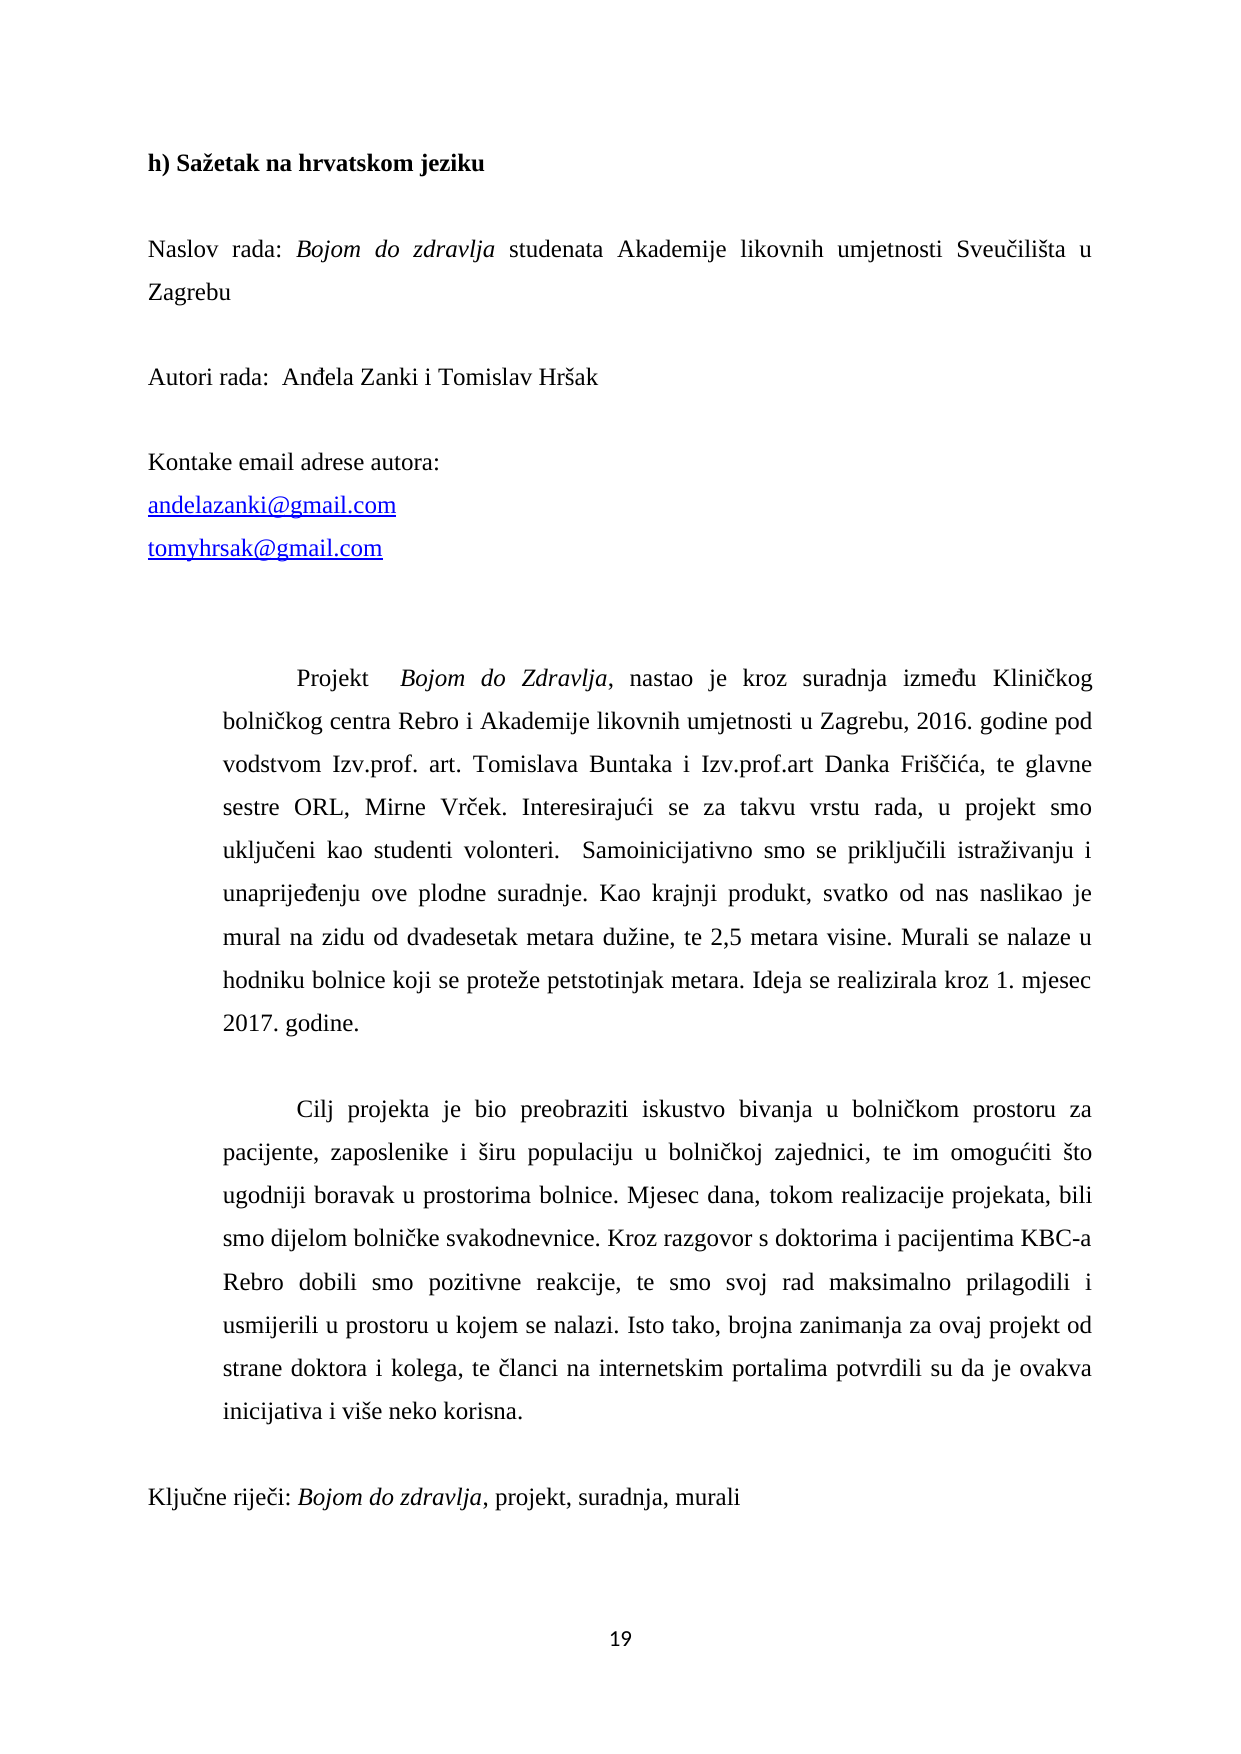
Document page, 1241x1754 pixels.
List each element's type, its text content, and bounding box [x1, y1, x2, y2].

text andelazanki@gmail.com [148, 490, 1093, 519]
text Kontake email adrese autora: [148, 447, 1093, 476]
text Ključne riječi: Bojom do zdravlja, projekt, suradnja, murali [148, 1482, 1093, 1511]
text Cilj projekta je bio preobraziti iskustvo bivanja u bolničkom prostoru za pacijente, zaposlenike i širu populaciju u bolničkoj zajednici, te im omogućiti što ugodniji boravak u prostorima bolnice. Mjesec dana, tokom realizacije projekata, bili smo dijelom bolničke svakodnevnice. Kroz razgovor s doktorima i pacijentima KBC-a Rebro dobili smo pozitivne reakcije, te smo svoj rad maksimalno prilagodili i usmijerili u prostoru u kojem se nalazi. Isto tako, brojna zanimanja za ovaj projekt od strane doktora i kolega, te članci na internetskim portalima potvrdili su da je ovakva inicijativa i više neko korisna. [223, 1094, 1093, 1425]
text tomyhrsak@gmail.com [148, 533, 1093, 562]
text h) Sažetak na hrvatskom jeziku [148, 148, 1093, 176]
text Projekt Bojom do Zdravlja, nastao je kroz suradnja između Kliničkog bolničkog centra Rebro i Akademije likovnih umjetnosti u Zagrebu, 2016. godine pod vodstvom Izv.prof. art. Tomislava Buntaka i Izv.prof.art Danka Friščića, te glavne sestre ORL, Mirne Vrček. Interesirajući se za takvu vrstu rada, u projekt smo uključeni kao studenti volonteri. Samoinicijativno smo se priključili istraživanju i unaprijeđenju ove plodne suradnje. Kao krajnji produkt, svatko od nas naslikao je mural na zidu od dvadesetak metara dužine, te 2,5 metara visine. Murali se nalaze u hodniku bolnice koji se proteže petstotinjak metara. Ideja se realizirala kroz 1. mjesec 2017. godine. [223, 663, 1093, 1037]
text Autori rada: Anđela Zanki i Tomislav Hršak [148, 362, 1093, 391]
text Naslov rada: Bojom do zdravlja studenata Akademije likovnih umjetnosti Sveučilišta u Zagrebu [148, 234, 1093, 306]
